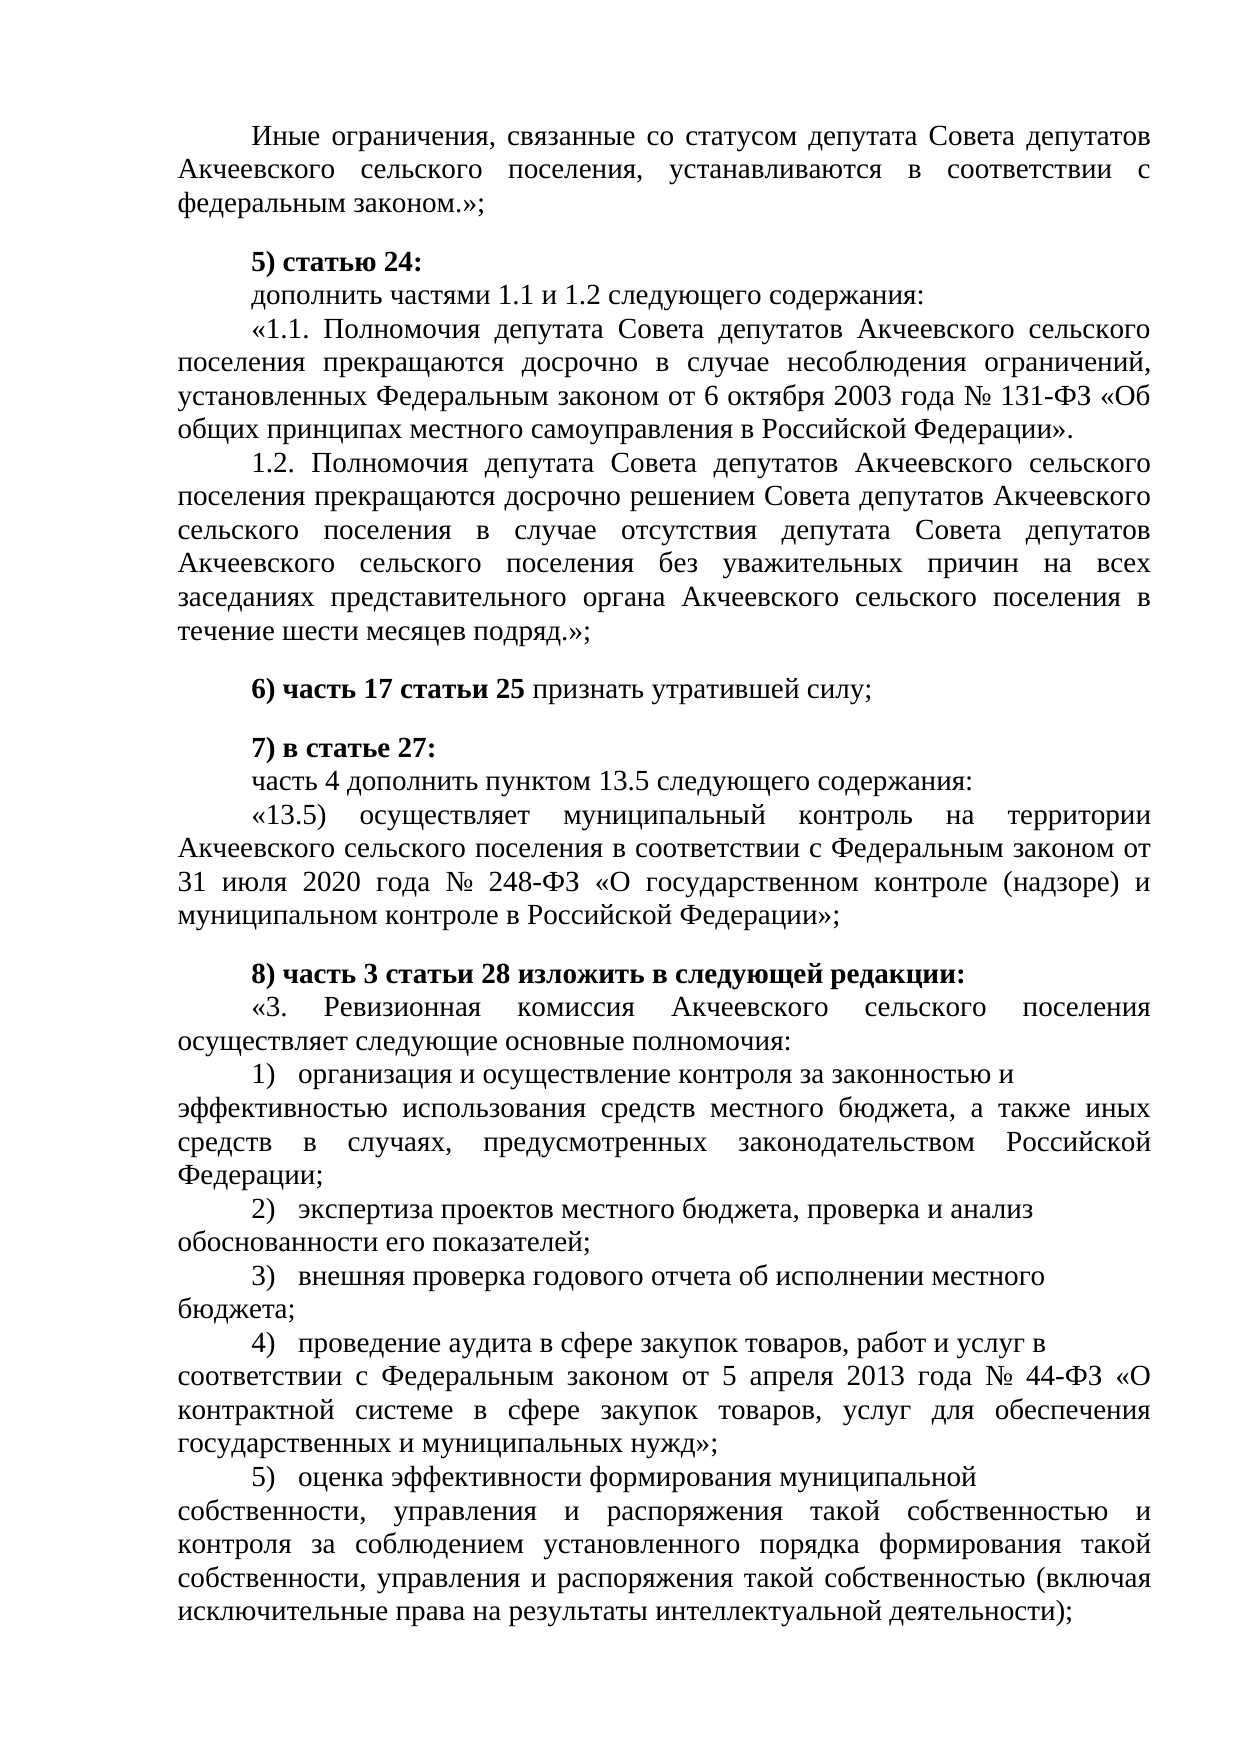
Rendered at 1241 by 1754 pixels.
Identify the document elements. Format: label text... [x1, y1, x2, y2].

text 6) часть 17 статьи 25 признать утратившей силу; [177, 671, 1152, 705]
text «3. Ревизионная комиссия Акчеевского сельского поселения осуществляет следующие основные полномочия: [177, 989, 1152, 1057]
list внешняя проверка годового отчета об исполнении местного [251, 1258, 1152, 1291]
text часть 4 дополнить пунктом 13.5 следующего содержания: [177, 763, 1152, 797]
text «13.5) осуществляет муниципальный контроль на территории Акчеевского сельского поселения в соответствии с Федеральным законом от 31 июля 2020 года № 248-ФЗ «О государственном контроле (надзоре) и муниципальном контроле в Российской Федерации»; [177, 797, 1152, 931]
text 5) статью 24: [177, 244, 1152, 277]
list экспертиза проектов местного бюджета, проверка и анализ [251, 1191, 1152, 1224]
text 1.2. Полномочия депутата Совета депутатов Акчеевского сельского поселения прекращаются досрочно решением Совета депутатов Акчеевского сельского поселения в случае отсутствия депутата Совета депутатов Акчеевского сельского поселения без уважительных причин на всех заседаниях представительного органа Акчеевского сельского поселения в течение шести месяцев подряд.»; [177, 445, 1152, 646]
text бюджета; [177, 1291, 1152, 1325]
text Иные ограничения, связанные со статусом депутата Совета депутатов Акчеевского сельского поселения, устанавливаются в соответствии с федеральным законом.»; [177, 118, 1152, 219]
list проведение аудита в сфере закупок товаров, работ и услуг в [251, 1325, 1152, 1358]
text 8) часть 3 статьи 28 изложить в следующей редакции: [177, 956, 1152, 989]
text соответствии с Федеральным законом от 5 апреля 2013 года № 44-ФЗ «О контрактной системе в сфере закупок товаров, услуг для обеспечения государственных и муниципальных нужд»; [177, 1358, 1152, 1459]
text 7) в статье 27: [177, 730, 1152, 763]
text дополнить частями 1.1 и 1.2 следующего содержания: [177, 277, 1152, 311]
text обоснованности его показателей; [177, 1224, 1152, 1258]
list оценка эффективности формирования муниципальной [251, 1459, 1152, 1493]
text собственности, управления и распоряжения такой собственностью и контроля за соблюдением установленного порядка формирования такой собственности, управления и распоряжения такой собственностью (включая исключительные права на результаты интеллектуальной деятельности); [177, 1493, 1152, 1627]
text «1.1. Полномочия депутата Совета депутатов Акчеевского сельского поселения прекращаются досрочно в случае несоблюдения ограничений, установленных Федеральным законом от 6 октября 2003 года № 131-ФЗ «Об общих принципах местного самоуправления в Российской Федерации». [177, 311, 1152, 445]
list организация и осуществление контроля за законностью и [251, 1057, 1152, 1090]
text эффективностью использования средств местного бюджета, а также иных средств в случаях, предусмотренных законодательством Российской Федерации; [177, 1090, 1152, 1191]
